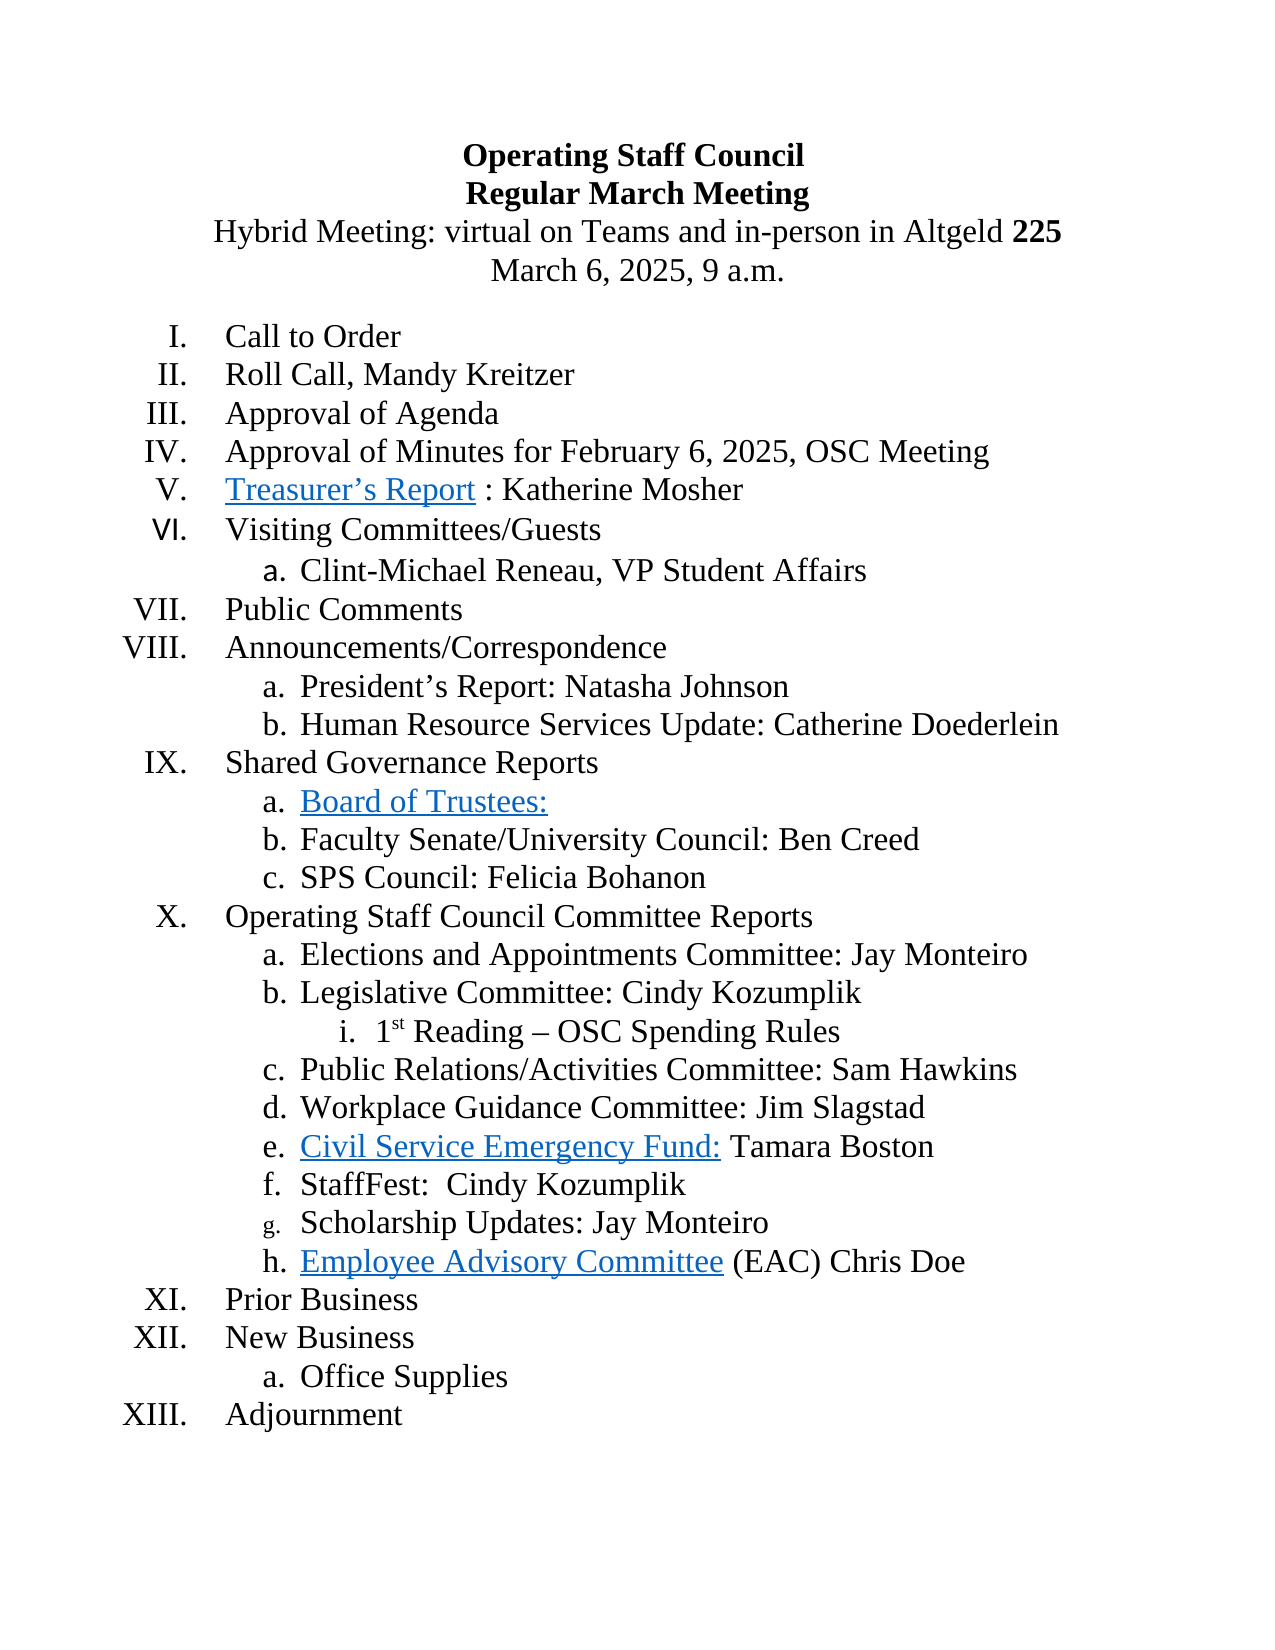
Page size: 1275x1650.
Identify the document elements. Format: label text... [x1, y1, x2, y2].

list Public Comments [187, 589, 1125, 628]
list Faculty Senate/University Council: Ben Creed [262, 819, 1125, 858]
list Treasurer’s Report : Katherine Mosher [187, 470, 1125, 508]
list Visiting Committees/Guests [187, 508, 1125, 549]
list Approval of Minutes for February 6, 2025, OSC Meeting [187, 431, 1125, 470]
list Scholarship Updates: Jay Monteiro [262, 1203, 1125, 1241]
list Board of Trustees: [262, 781, 1125, 819]
list Approval of Agenda [187, 393, 1125, 431]
list Human Resource Services Update: Catherine Doederlein [262, 704, 1125, 743]
list Clint-Michael Reneau, VP Student Affairs [262, 549, 1125, 589]
list Civil Service Emergency Fund: Tamara Boston [262, 1126, 1125, 1164]
list Prior Business [187, 1279, 1125, 1318]
list Workplace Guidance Committee: Jim Slagstad [262, 1088, 1125, 1126]
list SPS Council: Felicia Bohanon [262, 858, 1125, 896]
list Public Relations/Activities Committee: Sam Hawkins [262, 1049, 1125, 1088]
list Shared Governance Reports [187, 743, 1125, 781]
text Operating Staff Council Regular March Meeting Hybrid Meeting: virtual on Teams and in-person in Altgeld 225 March 6, 2025, 9 a.m. [150, 135, 1125, 316]
list Call to Order [187, 316, 1125, 355]
list Office Supplies [262, 1356, 1125, 1394]
list Legislative Committee: Cindy Kozumplik [262, 973, 1125, 1011]
list Adjournment [187, 1394, 1125, 1433]
list Elections and Appointments Committee: Jay Monteiro [262, 934, 1125, 973]
list Announcements/Correspondence [187, 628, 1125, 666]
list President’s Report: Natasha Johnson [262, 666, 1125, 704]
list StaffFest: Cindy Kozumplik [262, 1164, 1125, 1203]
list Employee Advisory Committee (EAC) Chris Doe [262, 1241, 1125, 1279]
list New Business [187, 1318, 1125, 1356]
list 1st Reading – OSC Spending Rules [356, 1011, 1125, 1049]
list Operating Staff Council Committee Reports [187, 896, 1125, 934]
list Roll Call, Mandy Kreitzer [187, 355, 1125, 393]
